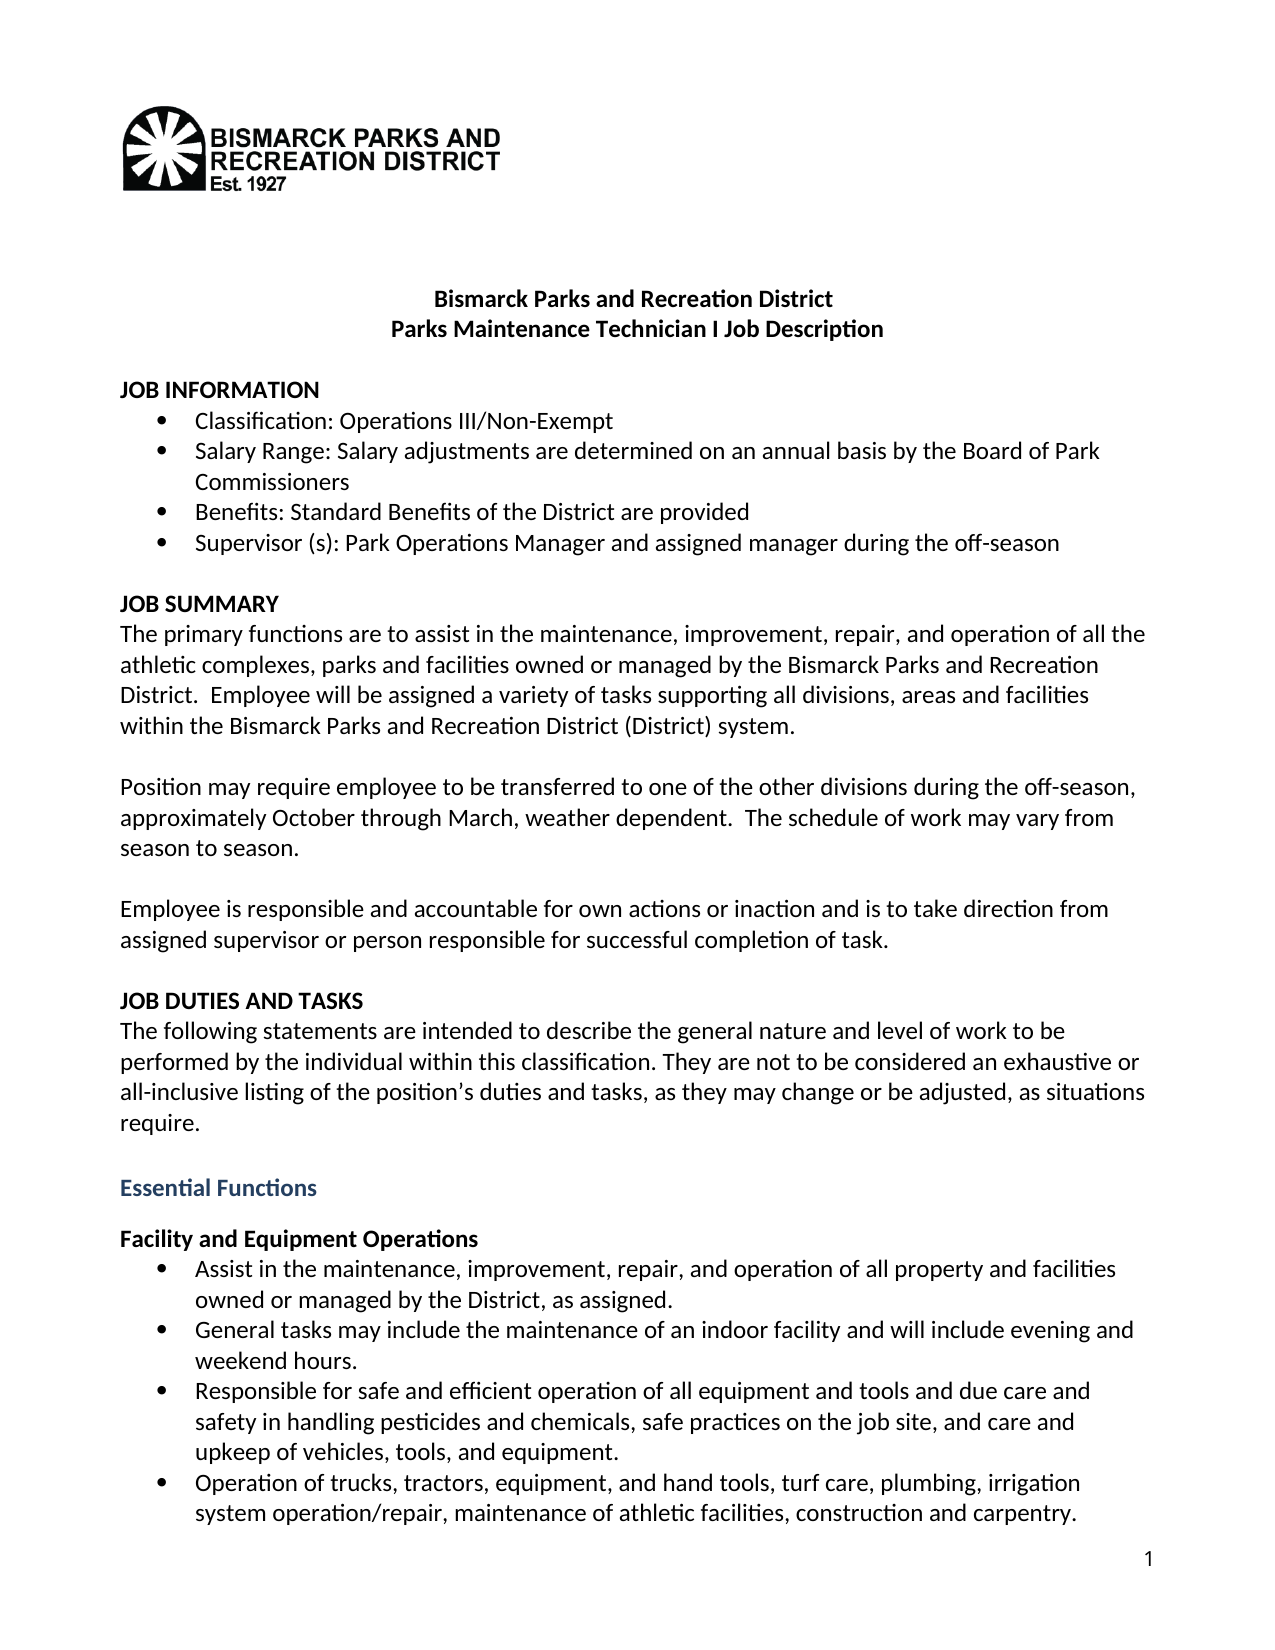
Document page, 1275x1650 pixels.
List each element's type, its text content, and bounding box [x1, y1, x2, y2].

text Facility and Equipment Operations [120, 1223, 1155, 1253]
text The following statements are intended to describe the general nature and level of work to be performed by the individual within this classification. They are not to be considered an exhaustive or all-inclusive listing of the position’s duties and tasks, as they may change or be adjusted, as situations require. [120, 1015, 1155, 1137]
text Employee is responsible and accountable for own actions or inaction and is to take direction from assigned supervisor or person responsible for successful completion of task. [120, 893, 1155, 954]
subtitle Essential Functions [120, 1172, 1155, 1203]
list Responsible for safe and efficient operation of all equipment and tools and due care and safety in handling pesticides and chemicals, safe practices on the job site, and care and upkeep of vehicles, tools, and equipment. [157, 1376, 1155, 1467]
list General tasks may include the maintenance of an indoor facility and will include evening and weekend hours. [157, 1314, 1155, 1376]
list Operation of trucks, tractors, equipment, and hand tools, turf care, plumbing, irrigation system operation/repair, maintenance of athletic facilities, construction and carpentry. [157, 1467, 1155, 1528]
picture [120, 105, 502, 192]
subtitle JOB INFORMATION [120, 374, 1155, 405]
list Benefits: Standard Benefits of the District are provided [157, 496, 1155, 527]
text The primary functions are to assist in the maintenance, improvement, repair, and operation of all the athletic complexes, parks and facilities owned or managed by the Bismarck Parks and Recreation District. Employee will be assigned a variety of tasks supporting all divisions, areas and facilities within the Bismarck Parks and Recreation District (District) system. [120, 618, 1155, 741]
list Supervisor (s): Park Operations Manager and assigned manager during the off-season [157, 527, 1155, 557]
subtitle JOB SUMMARY [120, 588, 1155, 618]
list Salary Range: Salary adjustments are determined on an annual basis by the Board of Park Commissioners [157, 435, 1155, 496]
list Assist in the maintenance, improvement, repair, and operation of all property and facilities owned or managed by the District, as assigned. [157, 1253, 1155, 1314]
subtitle Bismarck Parks and Recreation District Parks Maintenance Technician I Job Description [120, 283, 1155, 344]
text Position may require employee to be transferred to one of the other divisions during the off-season, approximately October through March, weather dependent. The schedule of work may vary from season to season. [120, 771, 1155, 863]
subtitle JOB DUTIES AND TASKS [120, 985, 1155, 1015]
list Classification: Operations III/Non-Exempt [157, 405, 1155, 435]
